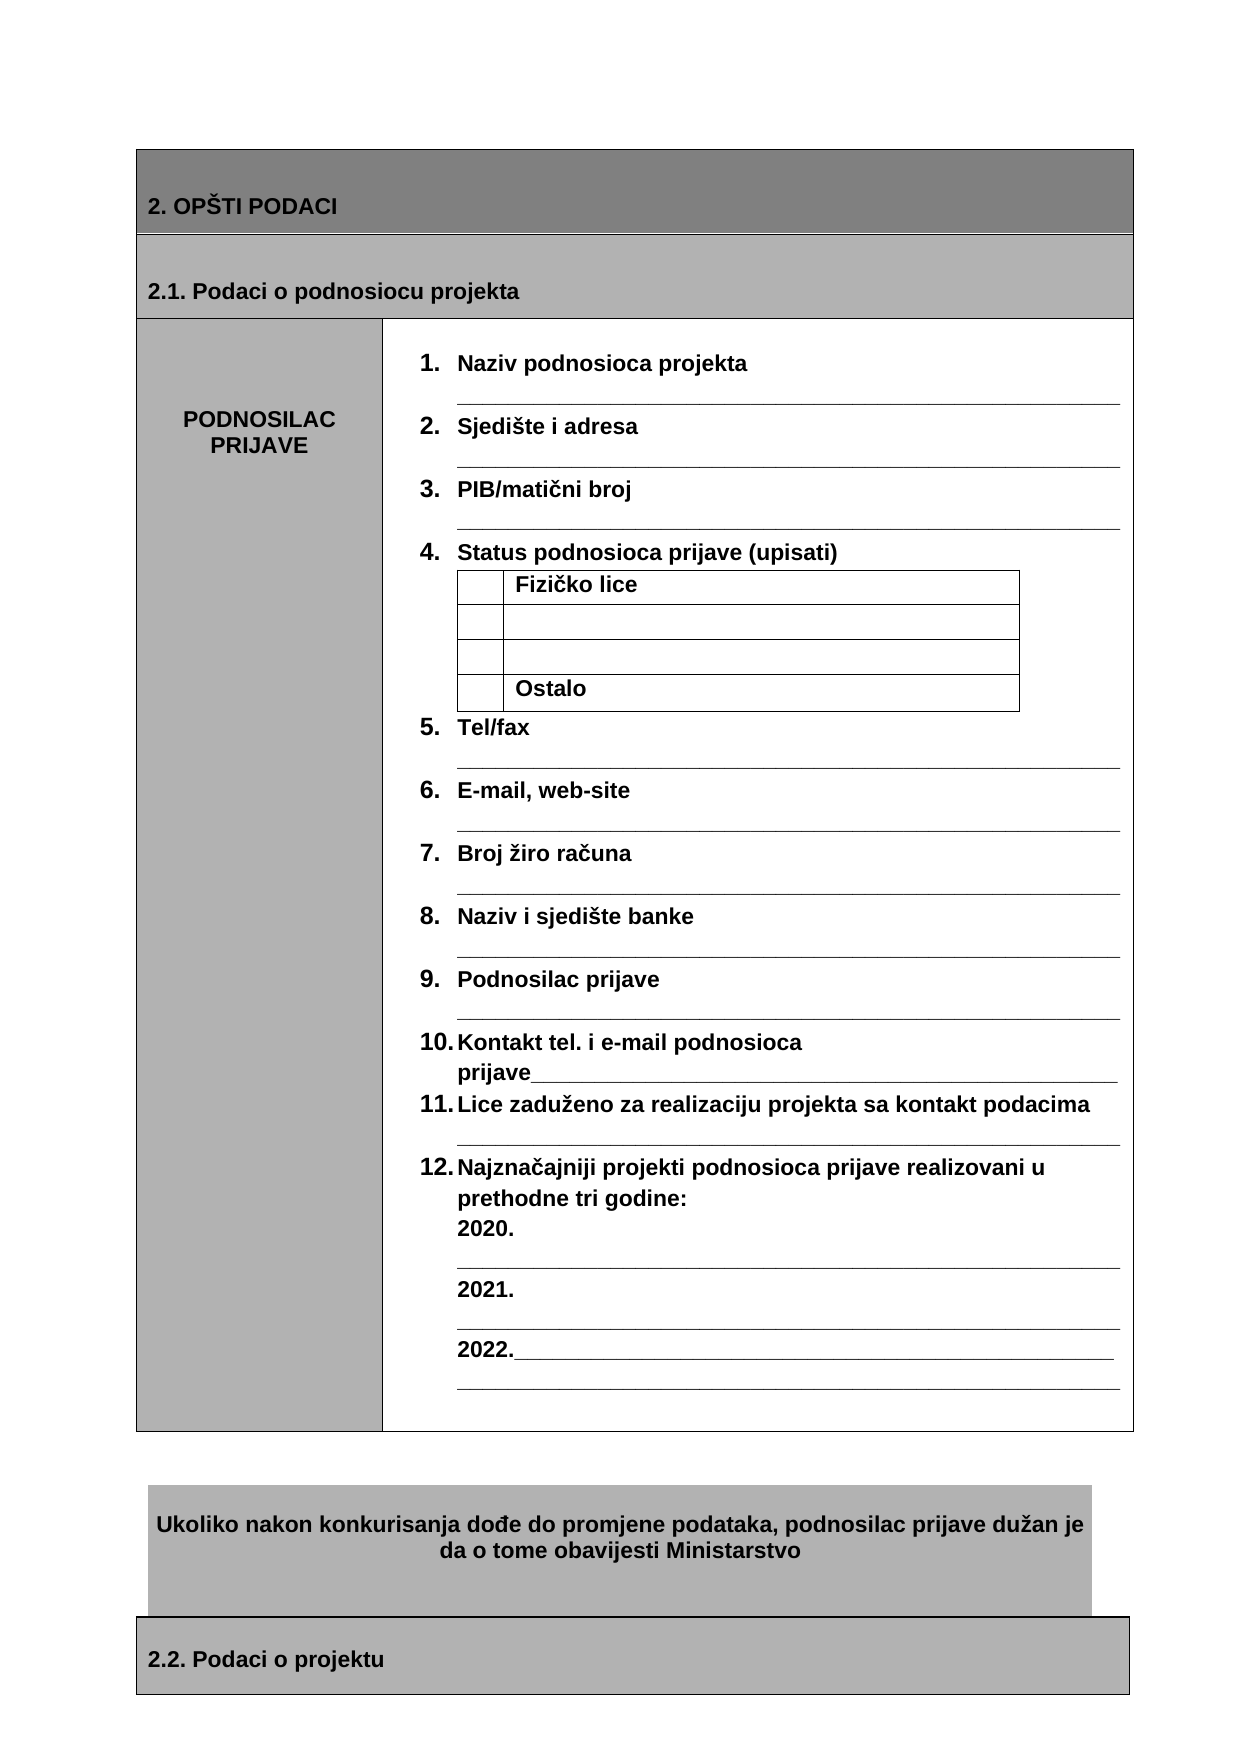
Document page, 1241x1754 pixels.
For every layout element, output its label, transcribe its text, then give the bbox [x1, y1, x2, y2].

table_cell 2.1. Podaci o podnosiocu projekta [137, 235, 1133, 318]
table_header 2. OPŠTI PODACI [137, 150, 1133, 233]
text da o tome obavijesti Ministarstvo [148, 1537, 1092, 1564]
table_cell PODNOSILAC PRIJAVE [137, 319, 382, 1431]
text Ukoliko nakon konkurisanja dođe do promjene podataka, podnosilac prijave dužan je [148, 1511, 1092, 1537]
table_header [137, 1618, 1129, 1694]
table_cell Naziv podnosioca projekta ____________________________________________________ Sjedište i adresa ____________________________________________________ PIB/matični broj ____________________________________________________ Status podnosioca prijave (upisati) Tel/fax ____________________________________________________ E-mail, web-site ____________________________________________________ Broj žiro računa ____________________________________________________ Naziv i sjedište banke ____________________________________________________ Podnosilac prijave ____________________________________________________ Kontakt tel. i e-mail podnosioca prijave______________________________________________ Lice zaduženo za realizaciju projekta sa kontakt podacima ____________________________________________________ Najznačajniji projekti podnosioca prijave realizovani u prethodne tri godine: 2020. ____________________________________________________ 2021. ____________________________________________________ 2022.___________________________________________________________________________________________________ [383, 319, 1133, 1431]
